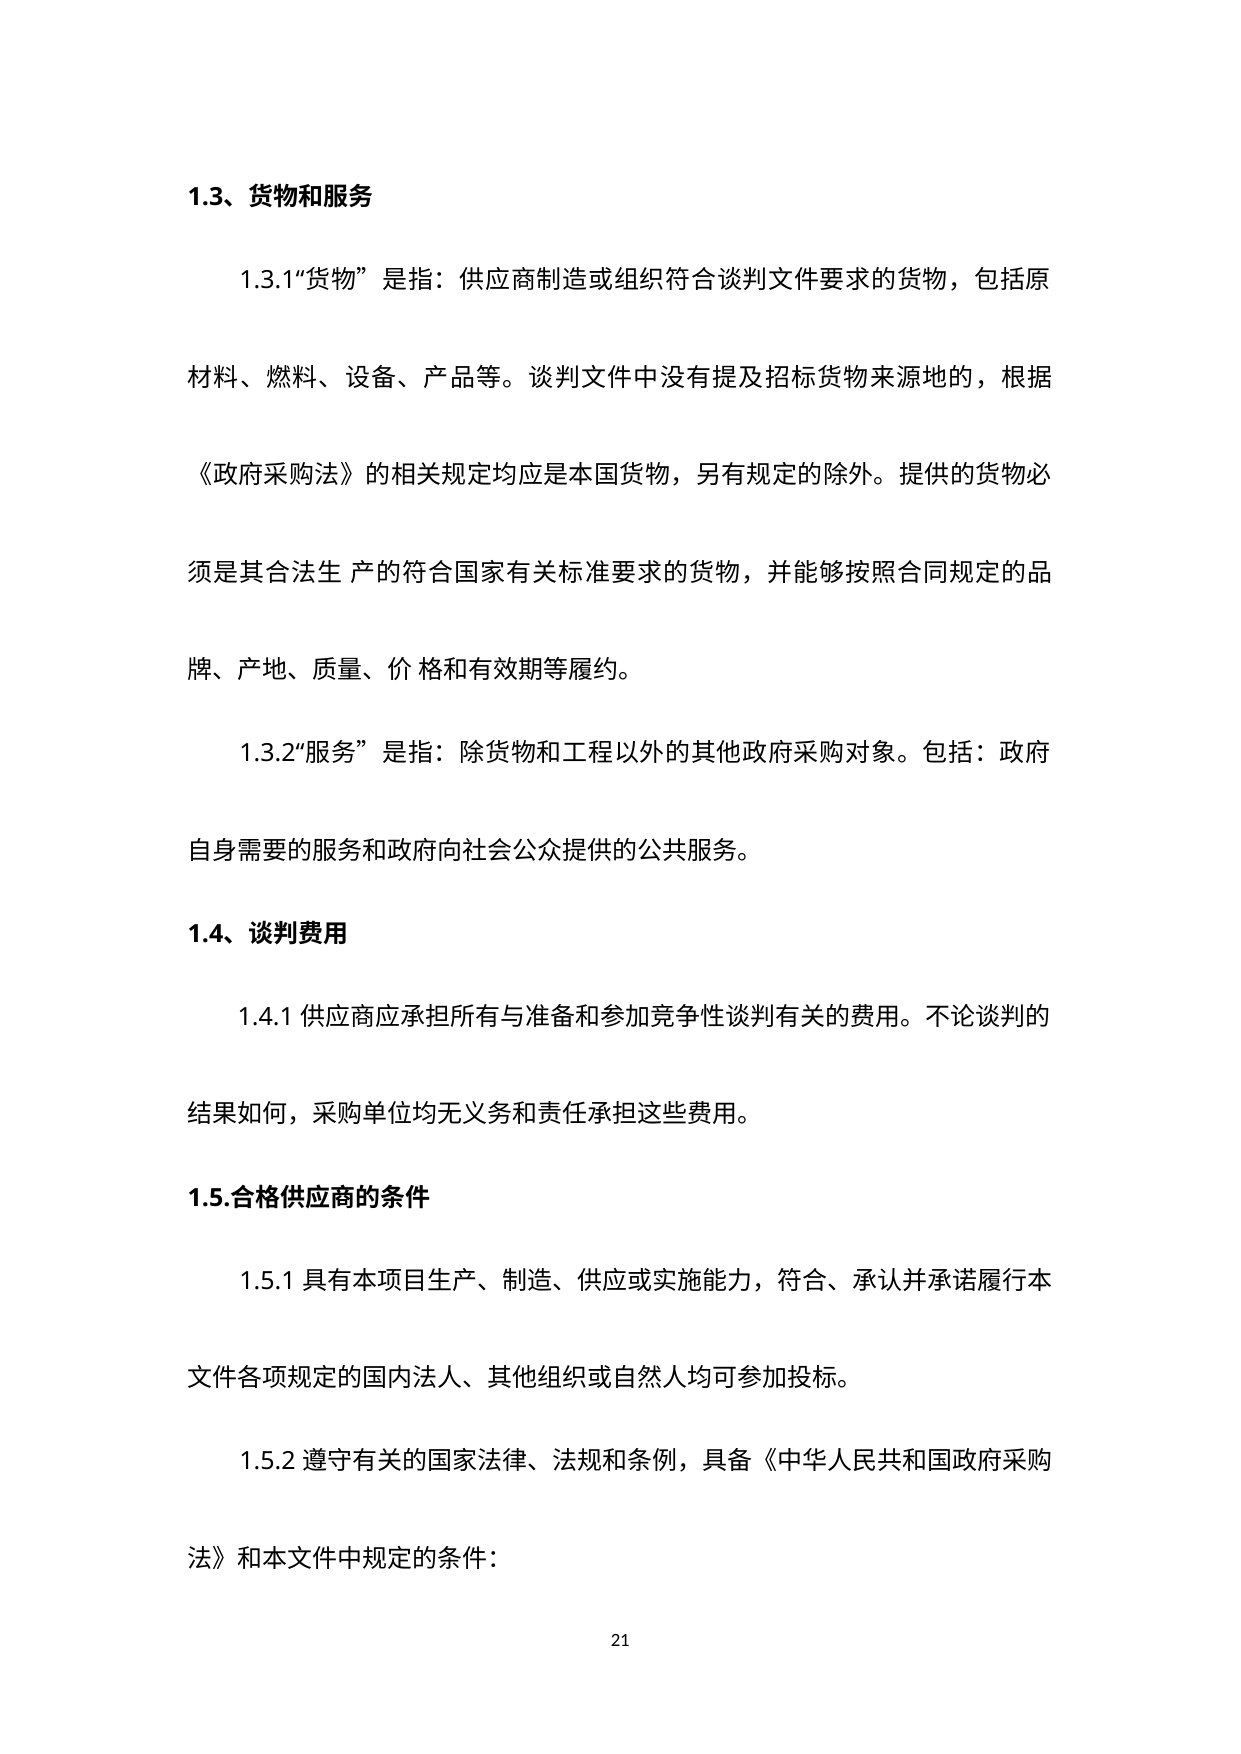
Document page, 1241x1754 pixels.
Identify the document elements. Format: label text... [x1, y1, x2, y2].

text 1.3.2“服务”是指：除货物和工程以外的其他政府采购对象。包括：政府自身需要的服务和政府向社会公众提供的公共服务。 [187, 718, 1053, 881]
text 1.5.2 遵守有关的国家法律、法规和条例，具备《中华人民共和国政府采购法》和本文件中规定的条件： [187, 1426, 1053, 1589]
text 1.3.1“货物”是指：供应商制造或组织符合谈判文件要求的货物，包括原材料、燃料、设备、产品等。谈判文件中没有提及招标货物来源地的，根据《政府采购法》的相关规定均应是本国货物，另有规定的除外。提供的货物必须是其合法生 产的符合国家有关标准要求的货物，并能够按照合同规定的品牌、产地、质量、价 格和有效期等履约。 [187, 245, 1053, 700]
text 1.3、货物和服务 [187, 162, 1053, 227]
text 1.5.1 具有本项目生产、制造、供应或实施能力，符合、承认并承诺履行本文件各项规定的国内法人、其他组织或自然人均可参加投标。 [187, 1246, 1053, 1408]
text 1.4、谈判费用 [187, 899, 1053, 964]
text 1.4.1 供应商应承担所有与准备和参加竞争性谈判有关的费用。不论谈判的结果如何，采购单位均无义务和责任承担这些费用。 [187, 982, 1053, 1144]
text 1.5.合格供应商的条件 [187, 1163, 1053, 1228]
